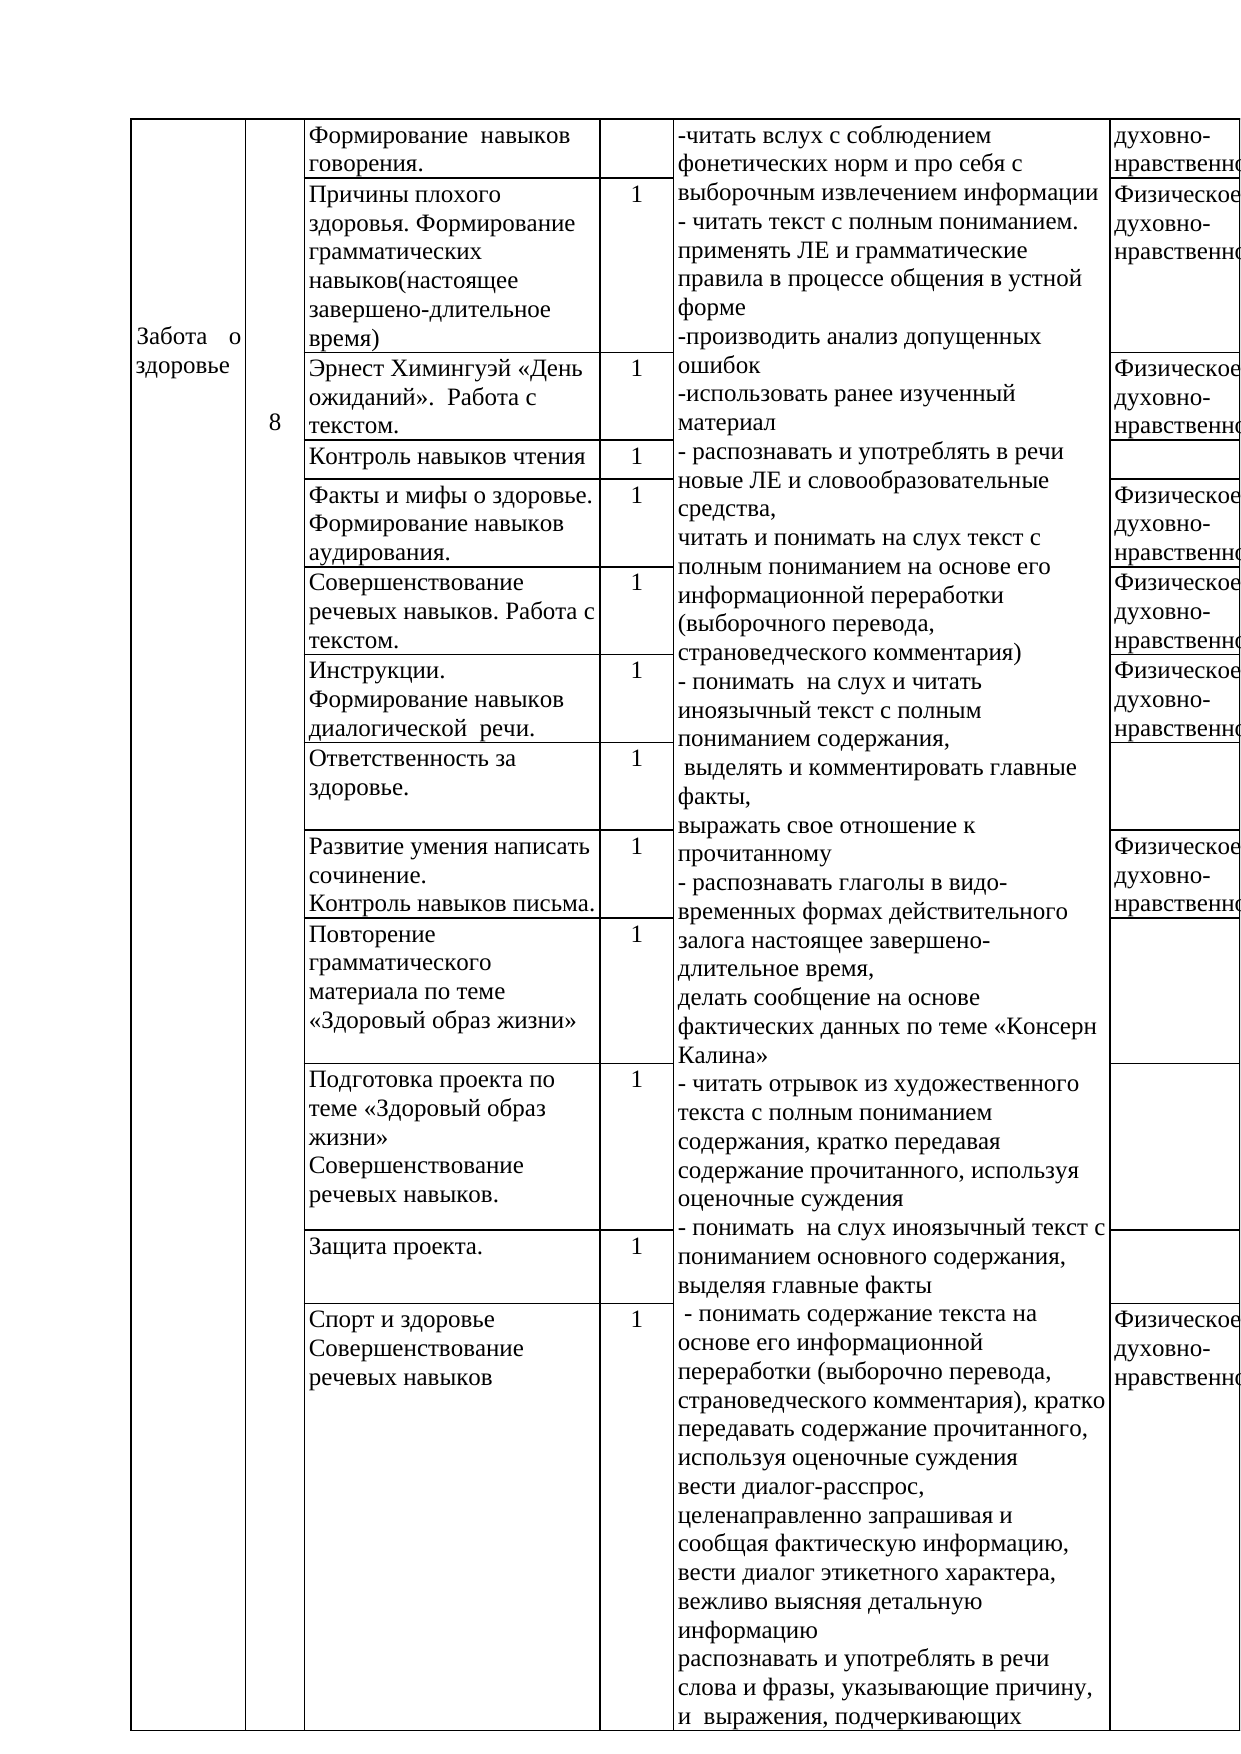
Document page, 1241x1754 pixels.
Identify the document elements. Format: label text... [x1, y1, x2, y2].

table_cell Физическое духовно-нравственное [1111, 179, 1239, 351]
table_cell 1 [601, 441, 673, 478]
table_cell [1111, 120, 1239, 177]
table_cell [1111, 1231, 1239, 1302]
table_cell 1 [601, 1064, 673, 1229]
table_cell 1 [601, 831, 673, 917]
table_cell [1111, 919, 1239, 1062]
table_cell Защита проекта. [305, 1231, 599, 1302]
table_cell Факты и мифы о здоровье. Формирование навыков аудирования. [305, 480, 599, 566]
table_cell Физическое духовно-нравственное [1111, 480, 1239, 566]
table_cell 1 [601, 120, 673, 177]
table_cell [305, 120, 599, 177]
table_cell Физическое духовно-нравственное [1111, 568, 1239, 654]
table_cell [1111, 743, 1239, 829]
table_cell Инструкции. Формирование навыков диалогической речи. [305, 655, 599, 742]
table_cell Совершенствование речевых навыков. Работа с текстом. [305, 568, 599, 654]
table_cell 1 [601, 655, 673, 742]
table_cell 1 [601, 1231, 673, 1302]
table_cell Эрнест Химингуэй «День ожиданий». Работа с текстом. [305, 353, 599, 439]
table_cell 1 [601, 743, 673, 829]
table_cell Подготовка проекта по теме «Здоровый образ жизни» Совершенствование речевых навыков. [305, 1064, 599, 1229]
table_cell 1 [601, 480, 673, 566]
table_cell Ответственность за здоровье. [305, 743, 599, 829]
table_cell Развитие умения написать сочинение. Контроль навыков письма. [305, 831, 599, 917]
table_cell Повторение грамматического материала по теме «Здоровый образ жизни» [305, 919, 599, 1062]
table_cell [1111, 1304, 1239, 1730]
table_cell Контроль навыков чтения [305, 441, 599, 478]
table_cell Причины плохого здоровья. Формирование грамматических навыков(настоящее завершено-длительное время) [305, 179, 599, 351]
table_cell 1 [601, 919, 673, 1062]
table_cell Физическое духовно-нравственное [1111, 353, 1239, 439]
table_cell [1111, 441, 1239, 478]
table_cell Физическое духовно-нравственное [1111, 655, 1239, 742]
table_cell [305, 1304, 599, 1730]
table_cell 1 [601, 1304, 673, 1730]
table_cell 1 [601, 353, 673, 439]
table_cell 1 [601, 179, 673, 351]
table_cell Физическое духовно-нравственное [1111, 831, 1239, 917]
table_cell 1 [601, 568, 673, 654]
table_cell [1111, 1064, 1239, 1229]
